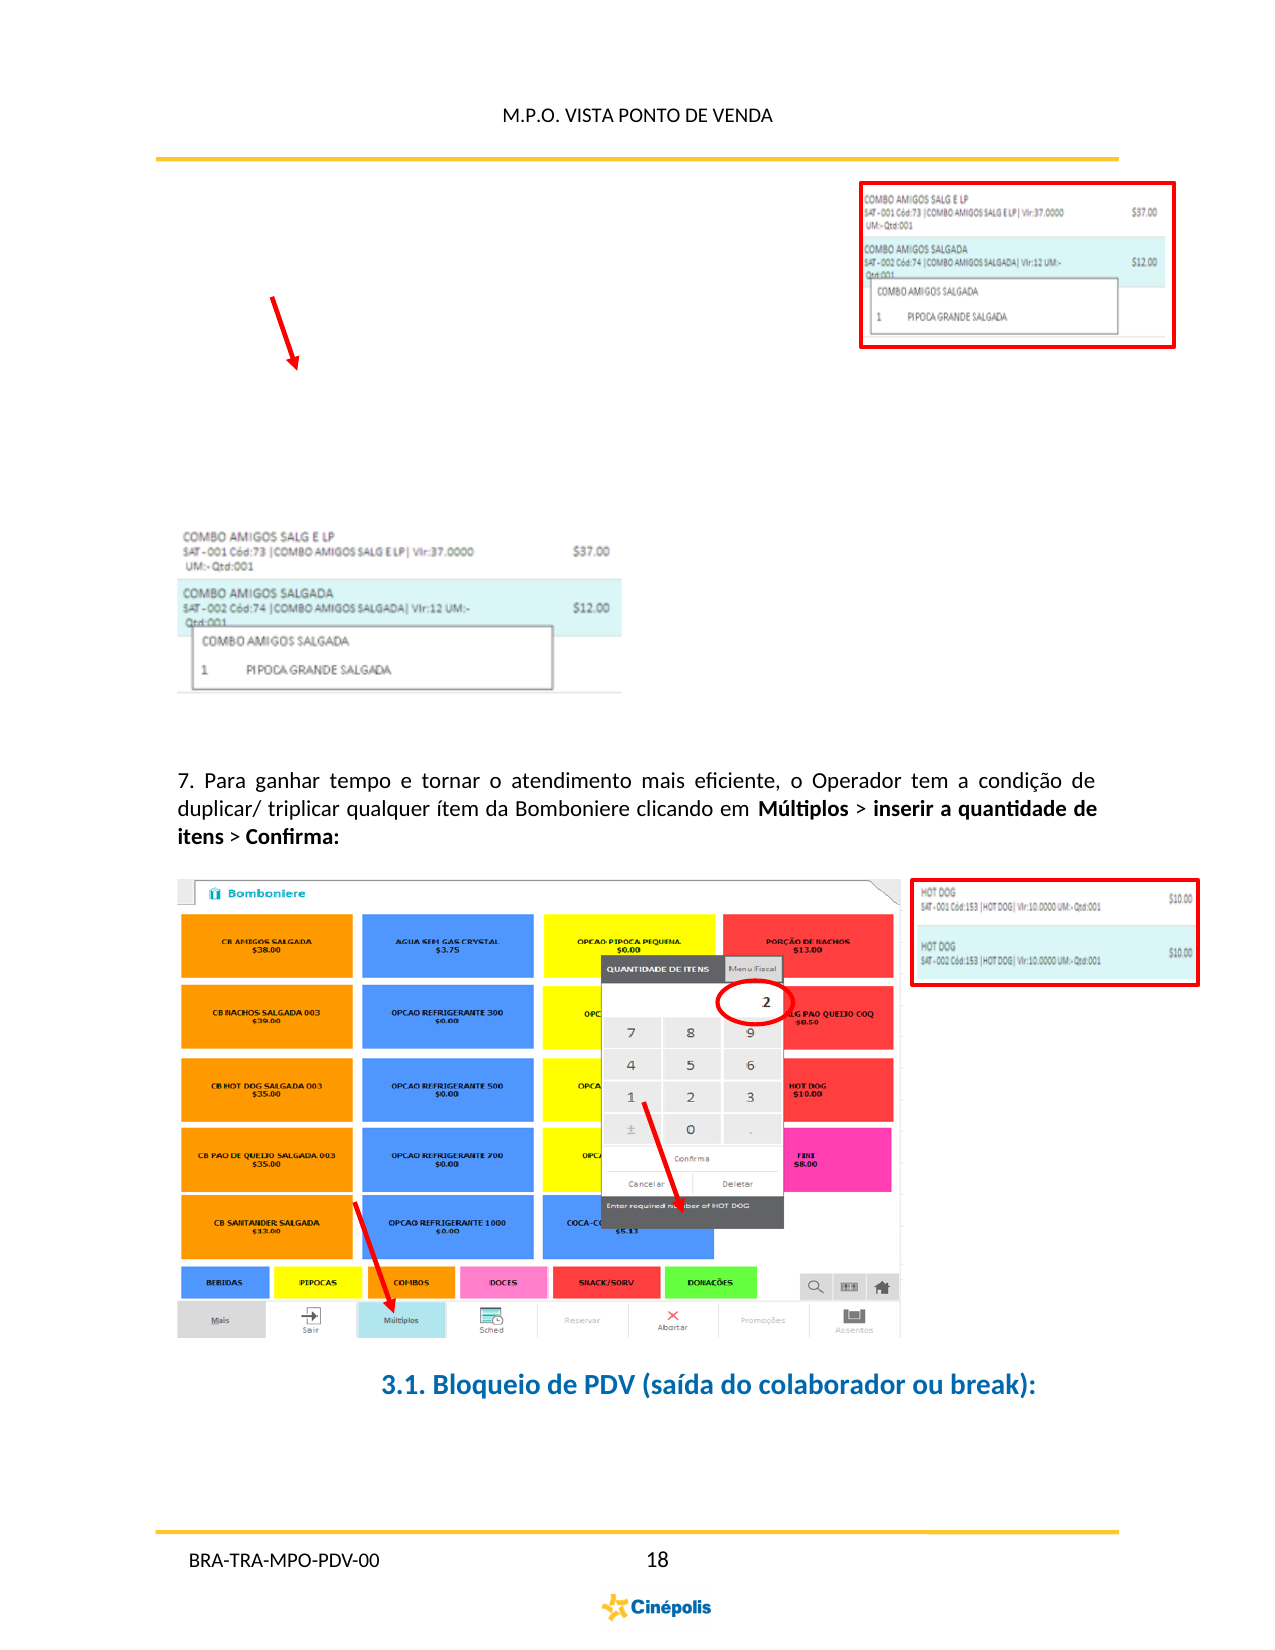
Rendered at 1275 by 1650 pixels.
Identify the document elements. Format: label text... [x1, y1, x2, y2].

picture [177, 516, 635, 711]
picture [863, 185, 1172, 345]
picture [861, 349, 1175, 353]
picture [600, 1587, 713, 1632]
picture [917, 882, 1196, 979]
picture [177, 878, 904, 1338]
subtitle 3.1. Bloqueio de PDV (saída do colaborador ou break): [325, 1366, 1093, 1401]
text 7. Para ganhar tempo e tornar o atendimento mais eficiente, o Operador tem a condição de duplicar/ triplicar qualquer ítem da Bomboniere clicando em Múltiplos > inserir a quantidade de itens > Confirma: [177, 766, 1098, 850]
